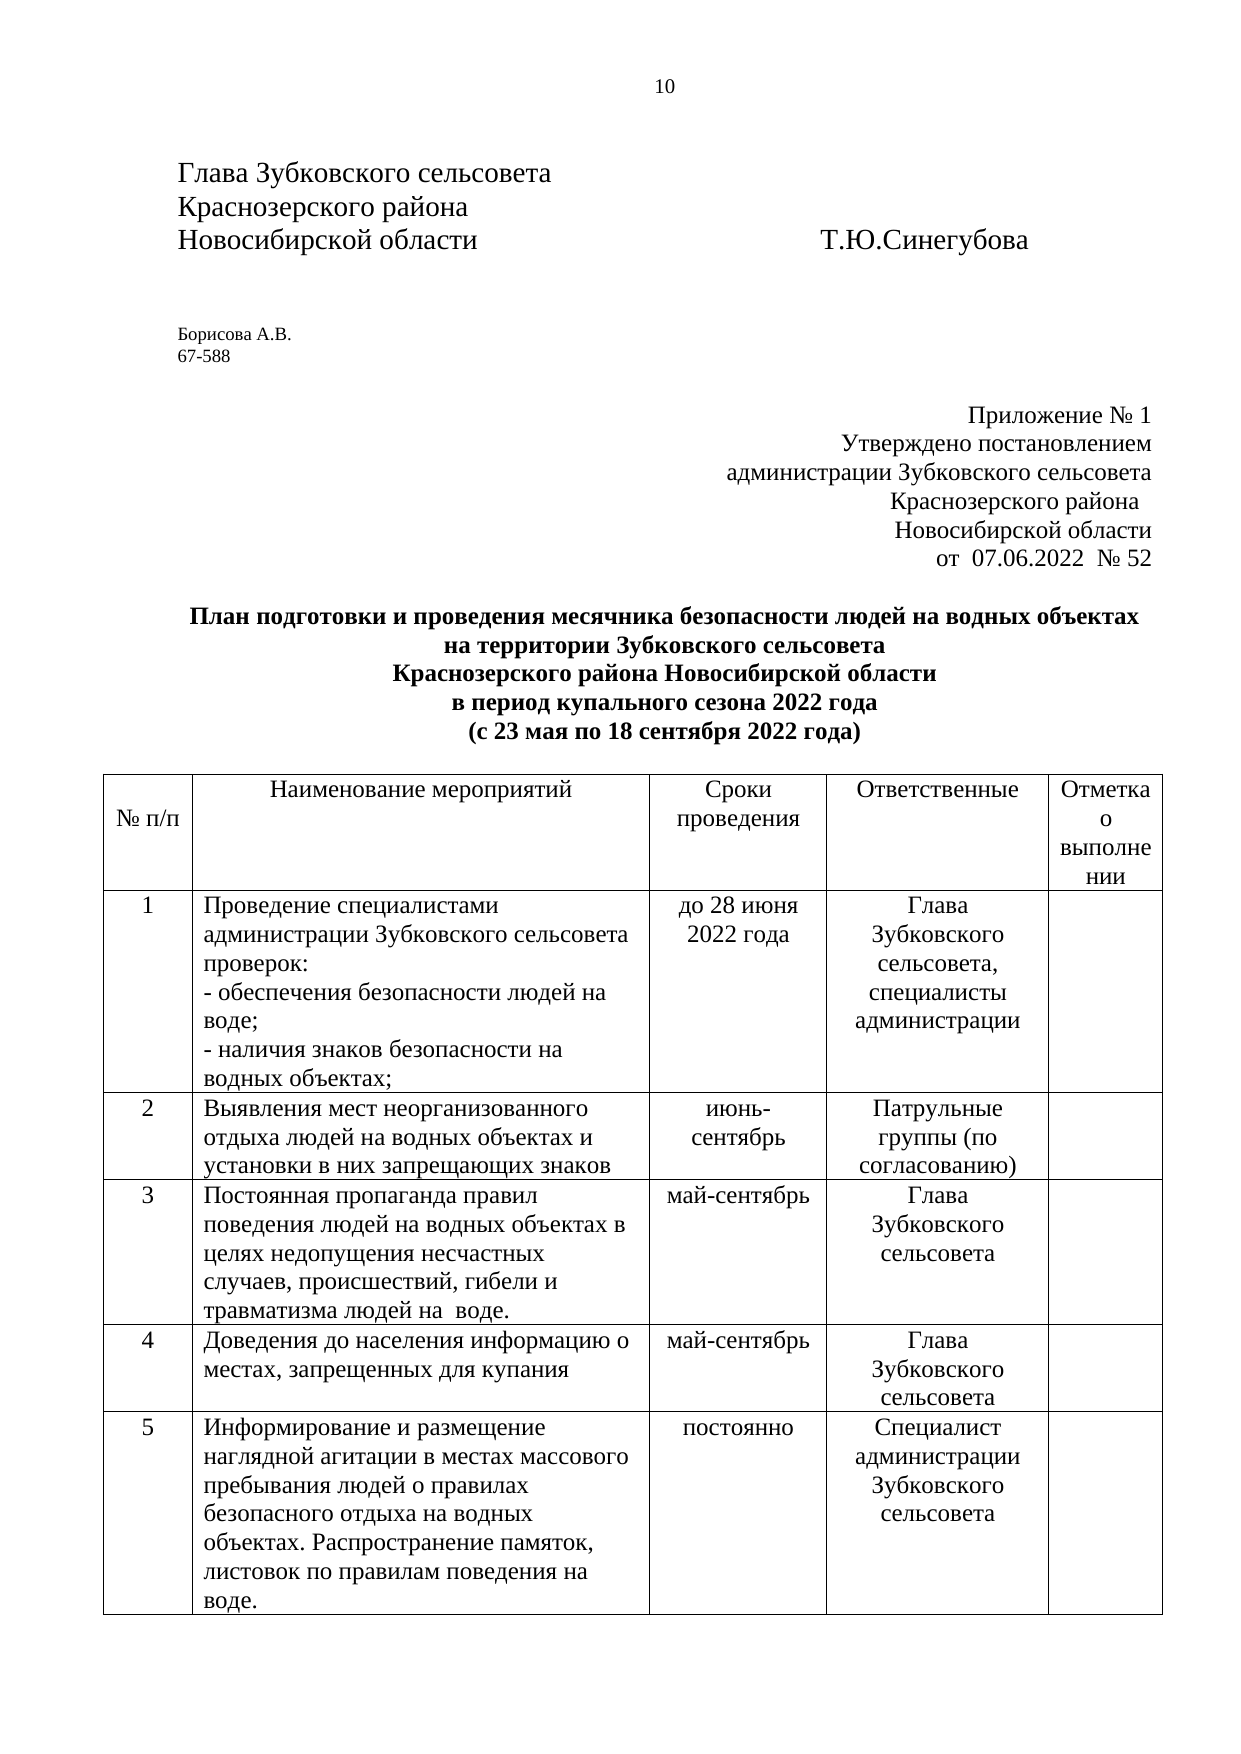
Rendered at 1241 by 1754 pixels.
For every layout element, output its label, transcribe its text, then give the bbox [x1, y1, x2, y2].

table_header Наименование мероприятий [193, 775, 649, 889]
table_cell май-сентябрь [650, 1325, 826, 1411]
table_cell до 28 июня 2022 года [650, 891, 826, 1092]
table_cell Информирование и размещение наглядной агитации в местах массового пребывания людей о правилах безопасного отдыха на водных объектах. Распространение памяток, листовок по правилам поведения на воде. [193, 1412, 649, 1613]
table_cell июнь-сентябрь [650, 1093, 826, 1179]
table_header Отметка о выполнении [1049, 775, 1162, 889]
table_cell Проведение специалистами администрации Зубковского сельсовета проверок: - обеспечения безопасности людей на воде; - наличия знаков безопасности на водных объектах; [193, 891, 649, 1092]
table_cell май-сентябрь [650, 1180, 826, 1324]
table_cell [1049, 1412, 1162, 1613]
table_cell постоянно [650, 1412, 826, 1613]
text Новосибирской области Т.Ю.Синегубова [177, 222, 1152, 256]
table_cell 4 [104, 1325, 192, 1411]
text Приложение № 1 [177, 400, 1152, 428]
table_header Ответственные [827, 775, 1048, 889]
text от 07.06.2022 № 52 [177, 543, 1152, 572]
table_cell Патрульные группы (по согласованию) [827, 1093, 1048, 1179]
text 67-588 [177, 345, 1142, 366]
table_cell Глава Зубковского сельсовета [827, 1180, 1048, 1324]
table_header Сроки проведения [650, 775, 826, 889]
table_cell [1049, 891, 1162, 1092]
table_cell 3 [104, 1180, 192, 1324]
table_cell [1049, 1180, 1162, 1324]
text Глава Зубковского сельсовета [177, 155, 1152, 189]
table_header № п/п [104, 775, 192, 889]
table_cell Глава Зубковского сельсовета [827, 1325, 1048, 1411]
text Утверждено постановлением [177, 428, 1152, 457]
table_cell 5 [104, 1412, 192, 1613]
text Краснозерского района Новосибирской области [177, 658, 1152, 687]
table_cell Постоянная пропаганда правил поведения людей на водных объектах в целях недопущения несчастных случаев, происшествий, гибели и травматизма людей на воде. [193, 1180, 649, 1324]
table_cell Выявления мест неорганизованного отдыха людей на водных объектах и установки в них запрещающих знаков [193, 1093, 649, 1179]
table_cell [1049, 1325, 1162, 1411]
text Краснозерского района [177, 486, 1152, 515]
text Борисова А.В. [177, 323, 1142, 345]
text Краснозерского района [177, 189, 1152, 222]
table_cell 2 [104, 1093, 192, 1179]
text План подготовки и проведения месячника безопасности людей на водных объектах на территории Зубковского сельсовета [177, 601, 1152, 658]
table_cell Доведения до населения информацию о местах, запрещенных для купания [193, 1325, 649, 1411]
text администрации Зубковского сельсовета [177, 457, 1152, 486]
table_cell 1 [104, 891, 192, 1092]
table_cell Глава Зубковского сельсовета, специалисты администрации [827, 891, 1048, 1092]
table_cell [1049, 1093, 1162, 1179]
table_cell Специалист администрации Зубковского сельсовета [827, 1412, 1048, 1613]
text Новосибирской области [177, 515, 1152, 543]
text (с 23 мая по 18 сентября 2022 года) [177, 716, 1152, 745]
text в период купального сезона 2022 года [177, 687, 1152, 716]
